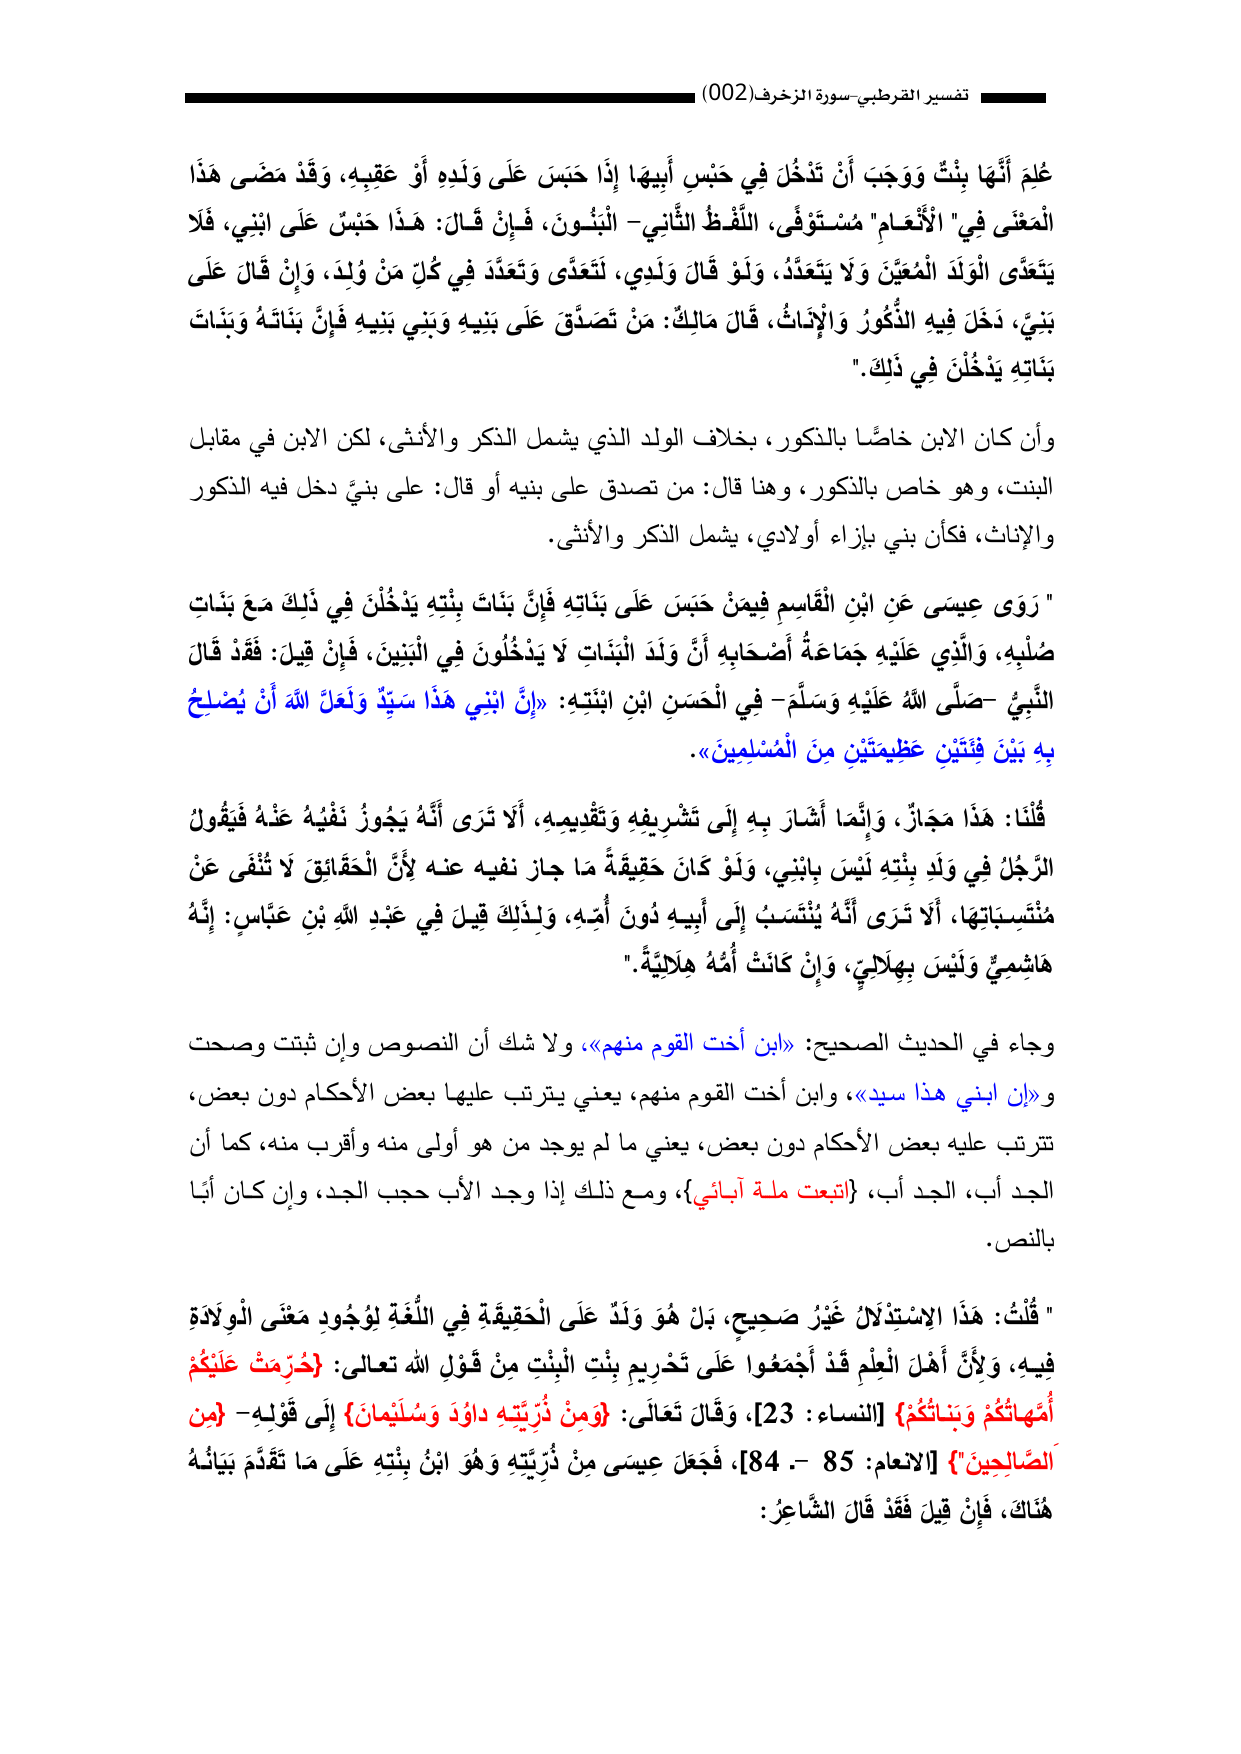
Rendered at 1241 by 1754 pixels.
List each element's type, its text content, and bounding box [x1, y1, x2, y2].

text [187, 150, 1053, 393]
text " قُلْتُ: هَذَا الِاسْتِدْلَالُ غَيْرُ صَحِيحٍ، بَلْ هُوَ وَلَدٌ عَلَى الْحَقِيقَةِ فِي اللُّغَةِ لِوُجُودِ مَعْنَى الْوِلَادَةِ فِيهِ، وَلِأَنَّ أَهْلَ الْعِلْمِ قَدْ أَجْمَعُوا عَلَى تَحْرِيمِ بِنْتِ الْبِنْتِ مِنْ قَوْلِ الله تعالى: {حُرِّمَتْ عَلَيْكُمْ أُمَّهاتُكُمْ وَبَناتُكُمْ} [النساء: 23]، وَقَالَ تَعَالَى: {وَمِنْ ذُرِّيَّتِهِ داوُدَ وَسُلَيْمانَ} إِلَى قَوْلِهِ- {مِن َالصَّالِحِينَ"} [الانعام: 85 - 84]، فَجَعَلَ عِيسَى مِنْ ذُرِّيَّتِهِ وَهُوَ ابْنُ بِنْتِهِ عَلَى مَا تَقَدَّمَ بَيَانُهُ هُنَاكَ، فَإِنْ قِيلَ فَقَدْ قَالَ الشَّاعِرُ: [187, 1292, 1053, 1534]
text " رَوَى عِيسَى عَنِ ابْنِ الْقَاسِمِ فِيمَنْ حَبَسَ عَلَى بَنَاتِهِ فَإِنَّ بَنَاتَ بِنْتِهِ يَدْخُلْنَ فِي ذَلِكَ مَعَ بَنَاتِ صُلْبِهِ، وَالَّذِي عَلَيْهِ جَمَاعَةُ أَصْحَابِهِ أَنَّ وَلَدَ الْبَنَاتِ لَا يَدْخُلُونَ فِي الْبَنِينَ، فَإِنْ قِيلَ: فَقَدْ قَالَ النَّبِيُّ -صَلَّى اللَّهُ عَلَيْهِ وَسَلَّمَ- فِي الْحَسَنِ ابْنِ ابْنَتِهِ: «إِنَّ ابْنِي هَذَا سَيِّدٌ وَلَعَلَّ اللَّهَ أَنْ يُصْلِحُ بِهِ بَيْنَ فِئَتَيْنِ عَظِيمَتَيْنِ مِنَ الْمُسْلِمِينَ». [187, 579, 1053, 773]
text قُلْنَا: هَذَا مَجَازٌ، وَإِنَّمَا أَشَارَ بِهِ إِلَى تَشْرِيفِهِ وَتَقْدِيمِهِ، أَلَا تَرَى أَنَّهُ يَجُوزُ نَفْيُهُ عَنْهُ فَيَقُولُ الرَّجُلُ فِي وَلَدِ بِنْتِهِ لَيْسَ بِابْنِي، وَلَوْ كَانَ حَقِيقَةً مَا جاز نفيه عنه لِأَنَّ الْحَقَائِقَ لَا تُنْفَى عَنْ مُنْتَسِبَاتِهَا، أَلَا تَرَى أَنَّهُ يُنْتَسَبُ إِلَى أَبِيهِ دُونَ أُمِّهِ، وَلِذَلِكَ قِيلَ فِي عَبْدِ اللَّهِ بْنِ عَبَّاسٍ: إِنَّهُ هَاشِمِيٌّ وَلَيْسَ بِهِلَالِيٍّ، وَإِنْ كَانَتْ أُمُّهُ هِلَالِيَّةً." [187, 794, 1053, 988]
text وأن كان الابن خاصًّا بالذكور، بخلاف الولد الذي يشمل الذكر والأنثى، لكن الابن في مقابل البنت، وهو خاص بالذكور، وهنا قال: من تصدق على بنيه أو قال: على بنيَّ دخل فيه الذكور والإناث، فكأن بني بإزاء أولادي، يشمل الذكر والأنثى. [187, 413, 1053, 558]
text وجاء في الحديث الصحيح: «ابن أخت القوم منهم»، ولا شك أن النصوص وإن ثبتت وصحت و«إن ابني هذا سيد»، وابن أخت القوم منهم، يعني يترتب عليها بعض الأحكام دون بعض، تترتب عليه بعض الأحكام دون بعض، يعني ما لم يوجد من هو أولى منه وأقرب منه، كما أن الجد أب، الجد أب، {اتبعت ملة آبائي}، ومع ذلك إذا وجد الأب حجب الجد، وإن كان أبًا بالنص. [187, 1018, 1053, 1263]
